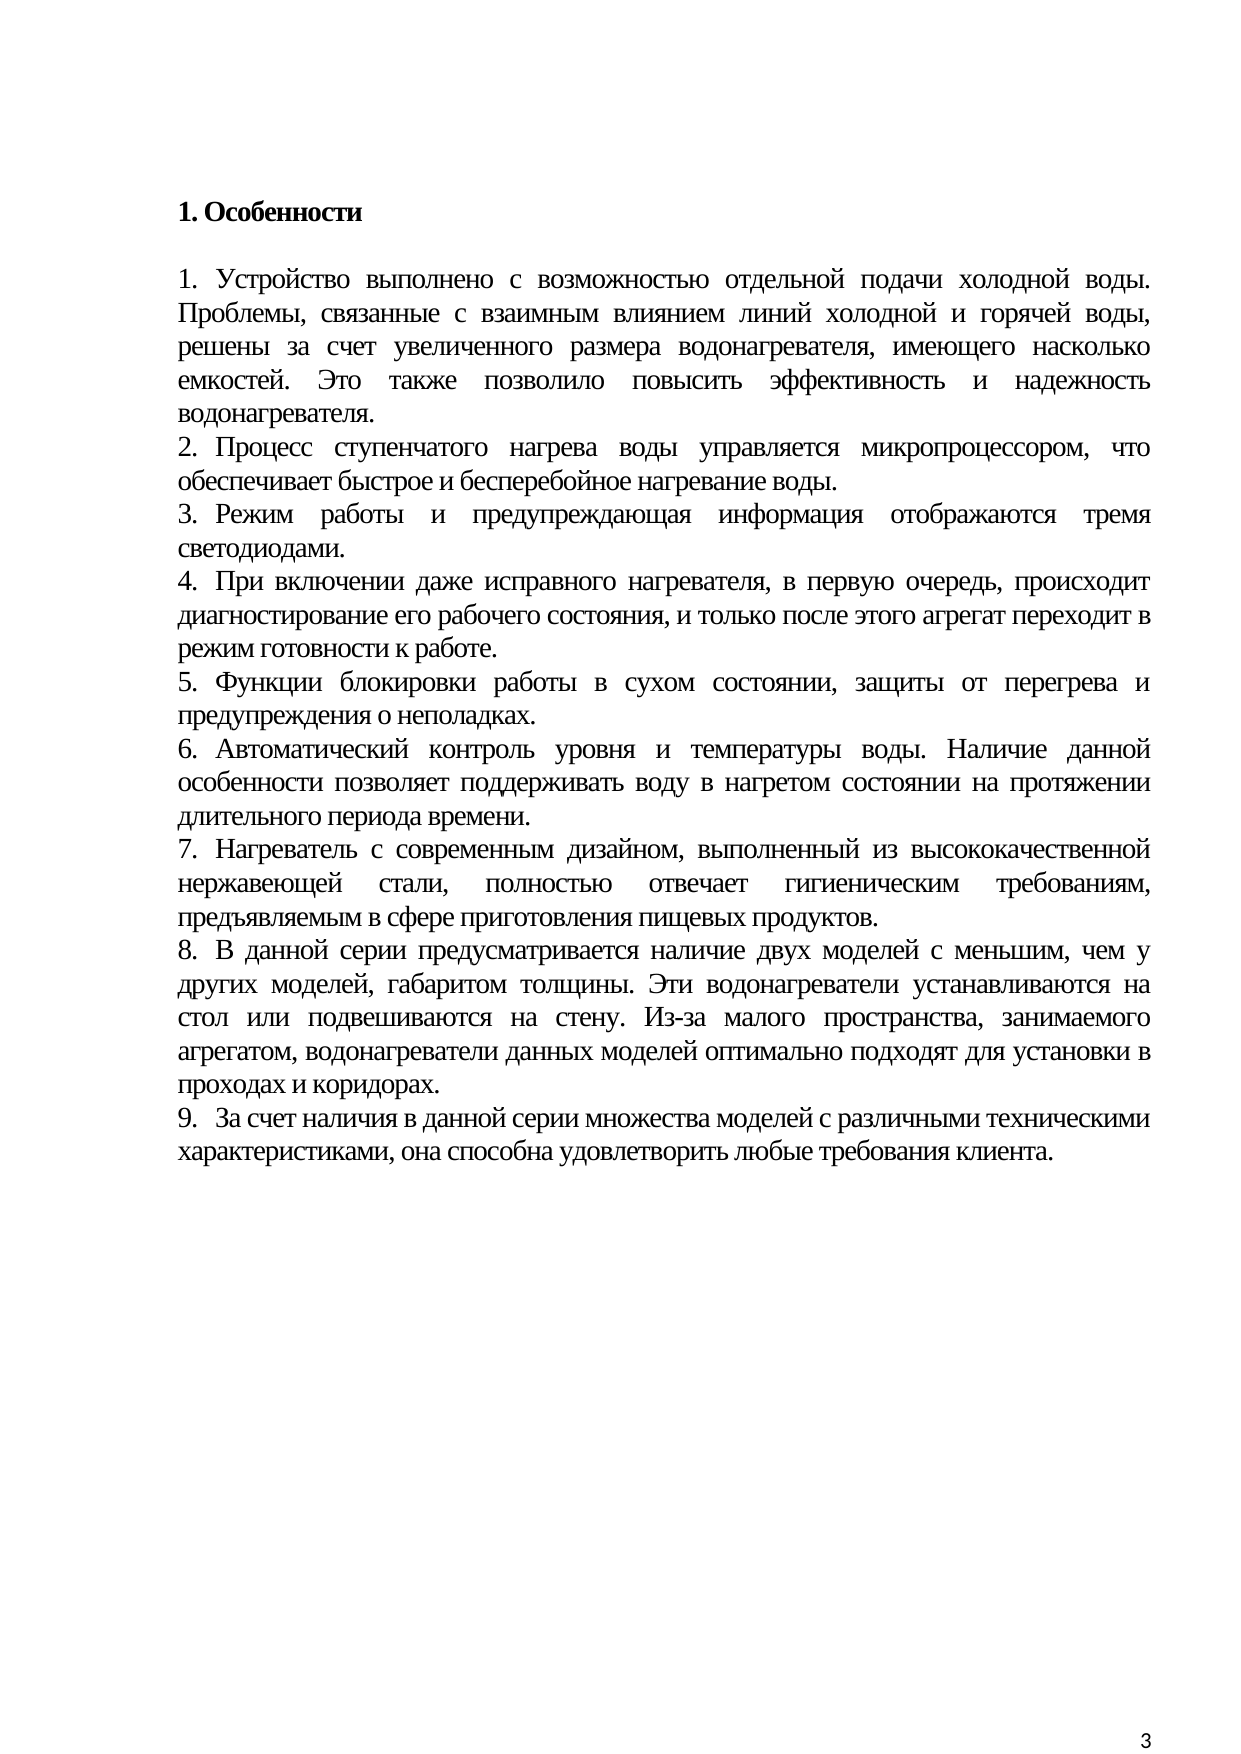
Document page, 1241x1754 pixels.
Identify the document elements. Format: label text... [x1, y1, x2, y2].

list Устройство выполнено с возможностью отдельной подачи холодной воды. Проблемы, связанные с взаимным влиянием линий холодной и горячей воды, решены за счет увеличенного размера водонагревателя, имеющего насколько емкостей. Это также позволило повысить эффективность и надежность водонагревателя. [177, 261, 1152, 429]
list В данной серии предусматривается наличие двух моделей с меньшим, чем у других моделей, габаритом толщины. Эти водонагреватели устанавливаются на стол или подвешиваются на стену. Из-за малого пространства, занимаемого агрегатом, водонагреватели данных моделей оптимально подходят для установки в проходах и коридорах. [177, 932, 1152, 1100]
list Нагреватель с современным дизайном, выполненный из высококачественной нержавеющей стали, полностью отвечает гигиеническим требованиям, предъявляемым в сфере приготовления пищевых продуктов. [177, 832, 1152, 932]
list Автоматический контроль уровня и температуры воды. Наличие данной особенности позволяет поддерживать воду в нагретом состоянии на протяжении длительного периода времени. [177, 731, 1152, 832]
list При включении даже исправного нагревателя, в первую очередь, происходит диагностирование его рабочего состояния, и только после этого агрегат переходит в режим готовности к работе. [177, 563, 1152, 664]
list За счет наличия в данной серии множества моделей с различными техническими характеристиками, она способна удовлетворить любые требования клиента. [177, 1100, 1152, 1167]
list Функции блокировки работы в сухом состоянии, защиты от перегрева и предупреждения о неполадках. [177, 664, 1152, 731]
text 1. Особенности [177, 194, 1152, 228]
list Режим работы и предупреждающая информация отображаются тремя светодиодами. [177, 496, 1152, 563]
list Процесс ступенчатого нагрева воды управляется микропроцессором, что обеспечивает быстрое и бесперебойное нагревание воды. [177, 429, 1152, 496]
